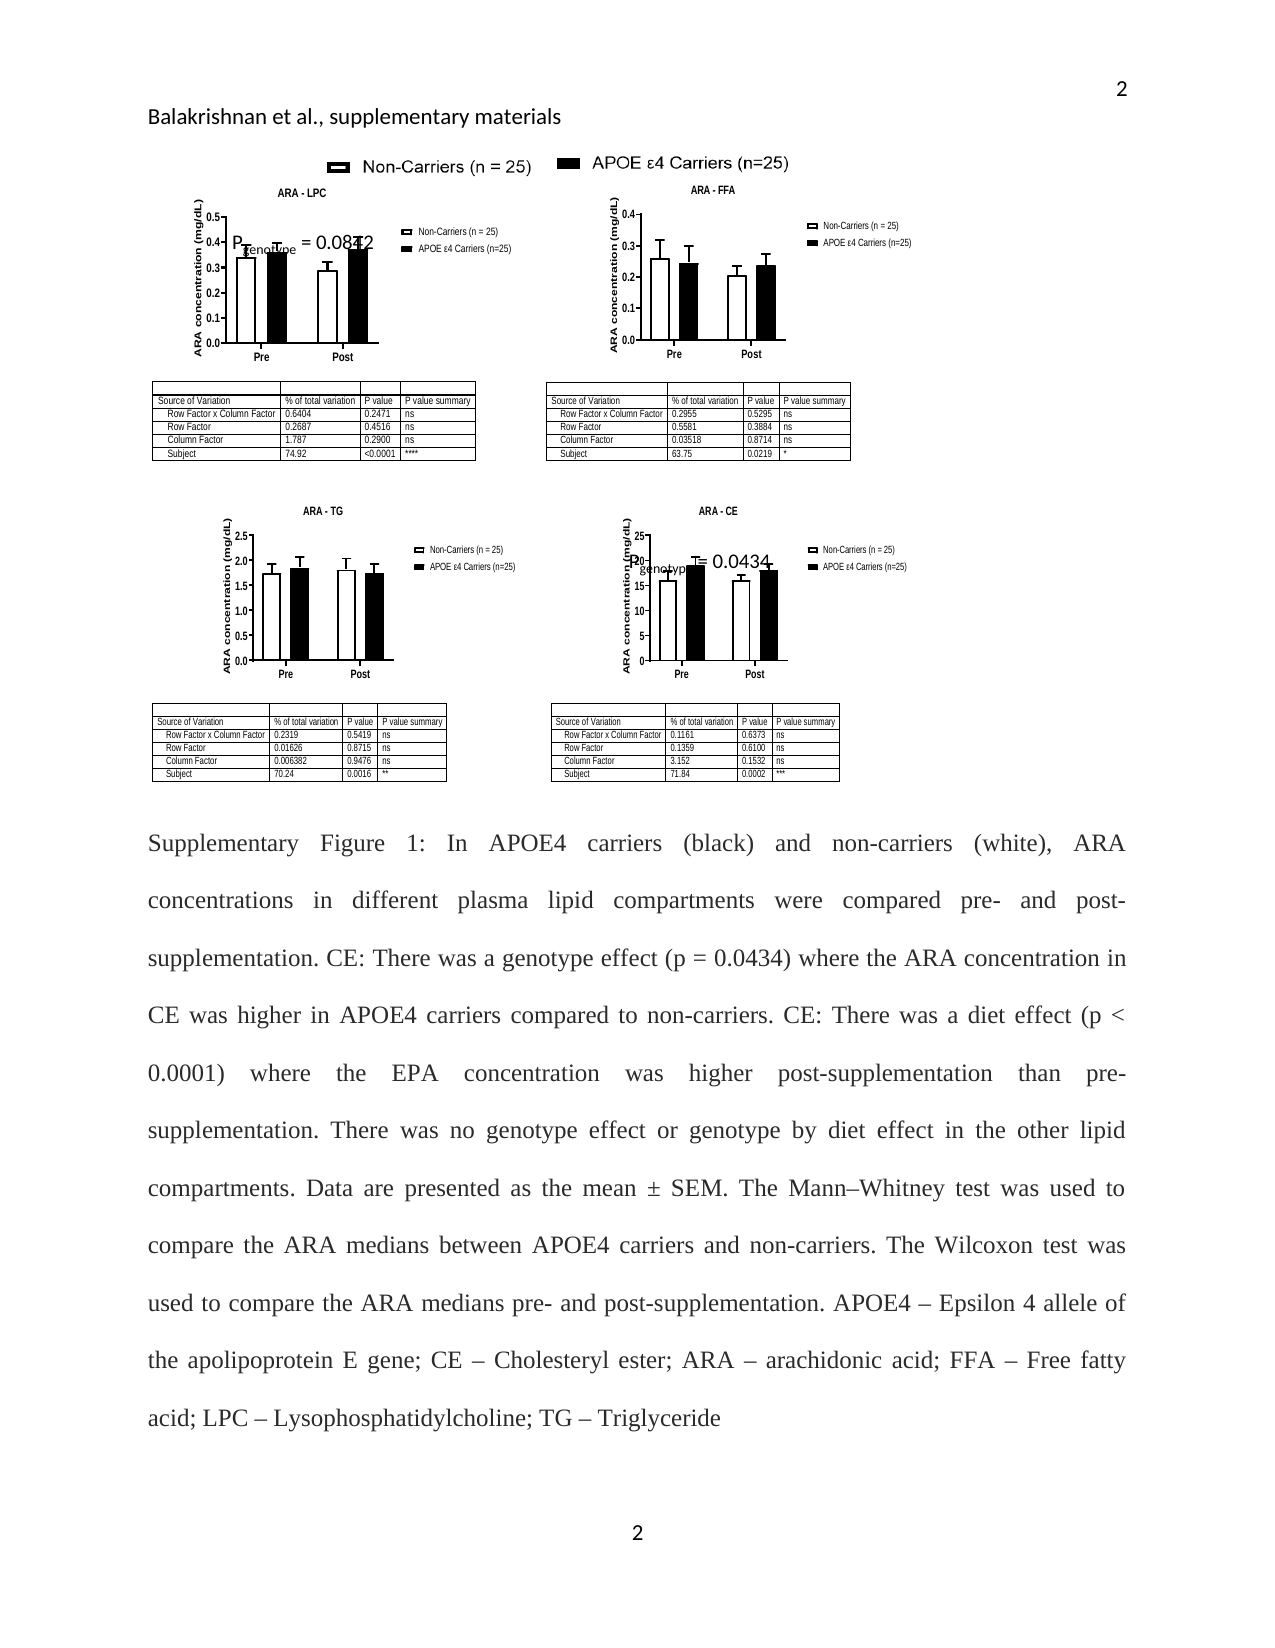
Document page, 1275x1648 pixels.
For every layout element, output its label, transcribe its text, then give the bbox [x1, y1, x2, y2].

text Supplementary Figure 1: In APOE4 carriers (black) and non-carriers (white), ARA concentrations in different plasma lipid compartments were compared pre- and post-supplementation. CE: There was a genotype effect (p = 0.0434) where the ARA concentration in CE was higher in APOE4 carriers compared to non-carriers. CE: There was a diet effect (p < 0.0001) where the EPA concentration was higher post-supplementation than pre-supplementation. There was no genotype effect or genotype by diet effect in the other lipid compartments. Data are presented as the mean ± SEM. The Mann–Whitney test was used to compare the ARA medians between APOE4 carriers and non-carriers. The Wilcoxon test was used to compare the ARA medians pre- and post-supplementation. APOE4 – Epsilon 4 allele of the apolipoprotein E gene; CE – Cholesteryl ester; ARA – arachidonic acid; FFA – Free fatty acid; LPC – Lysophosphatidylcholine; TG – Triglyceride [148, 828, 1127, 1432]
